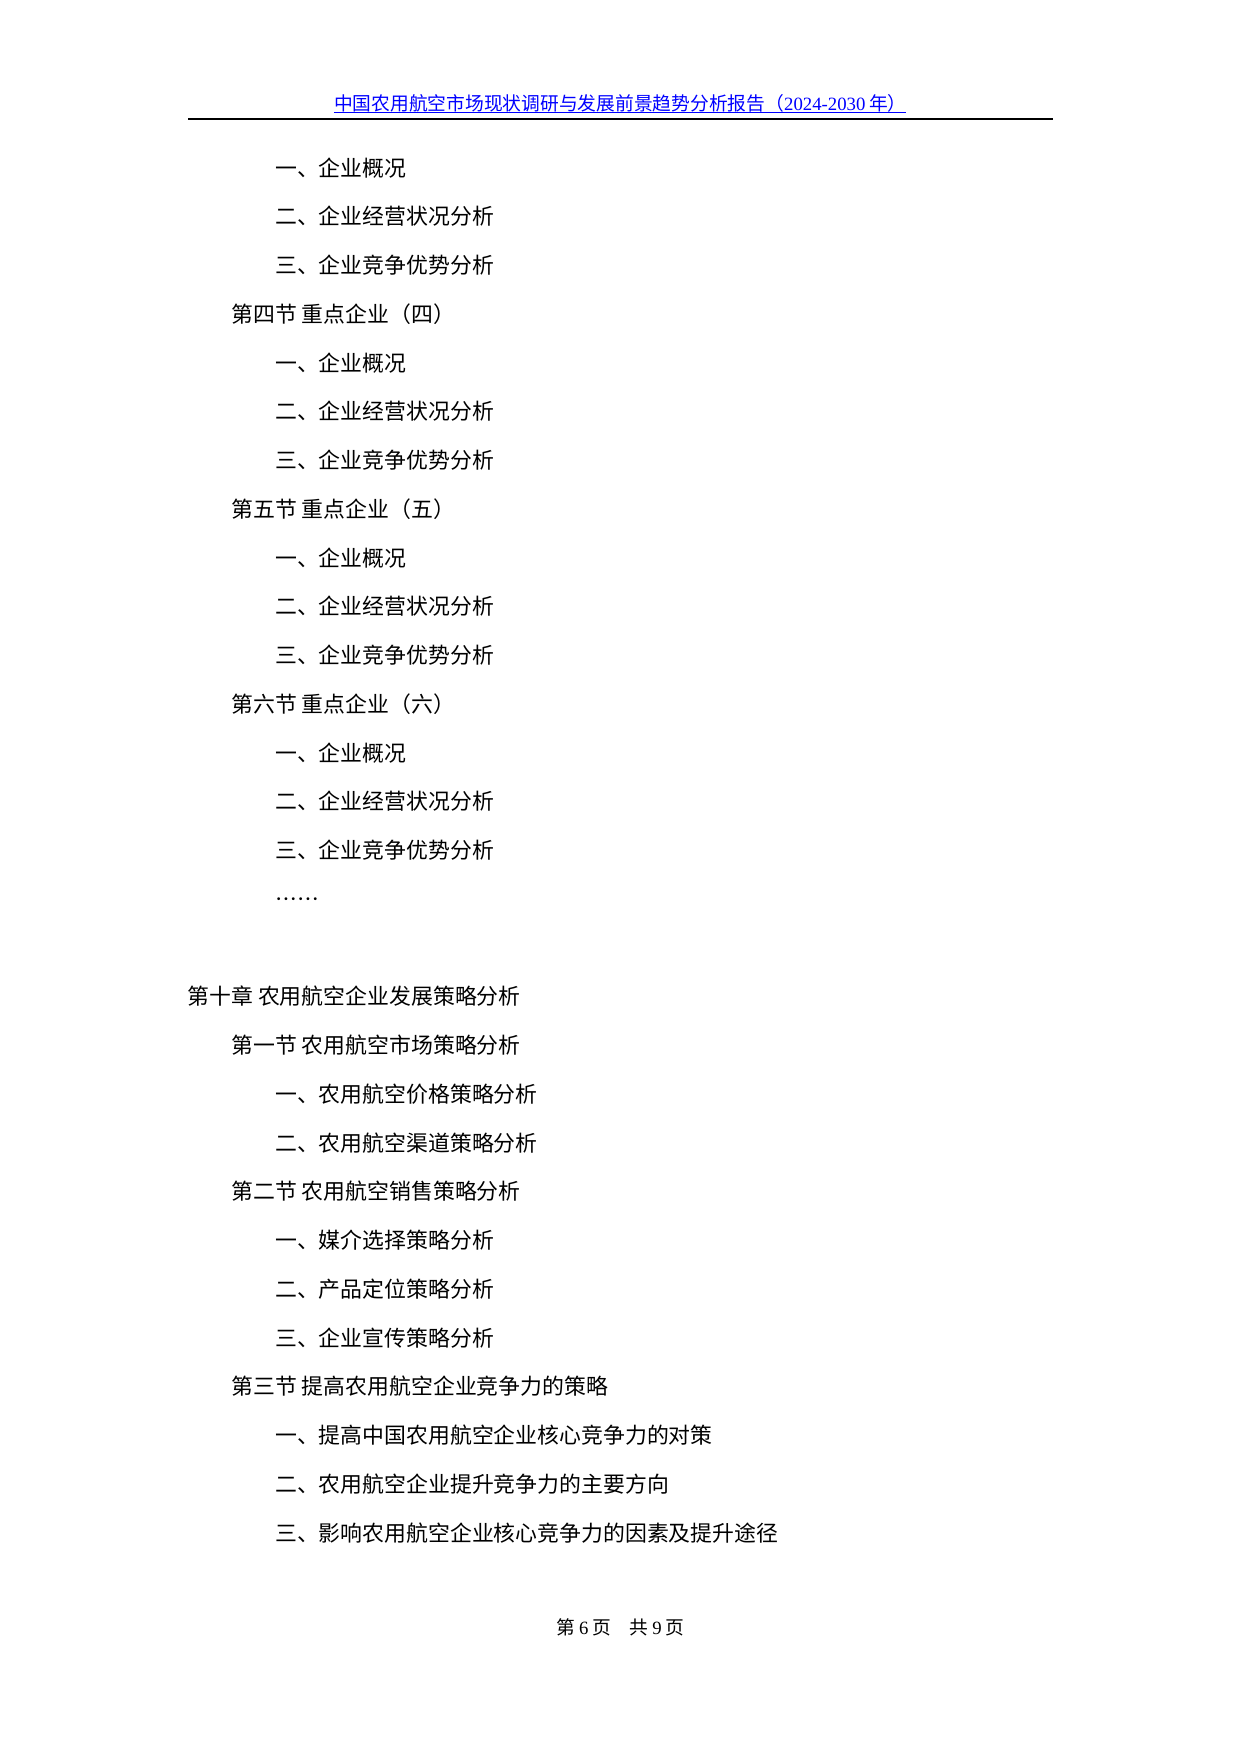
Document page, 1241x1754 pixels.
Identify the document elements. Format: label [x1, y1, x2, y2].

text [187, 150, 1053, 1548]
